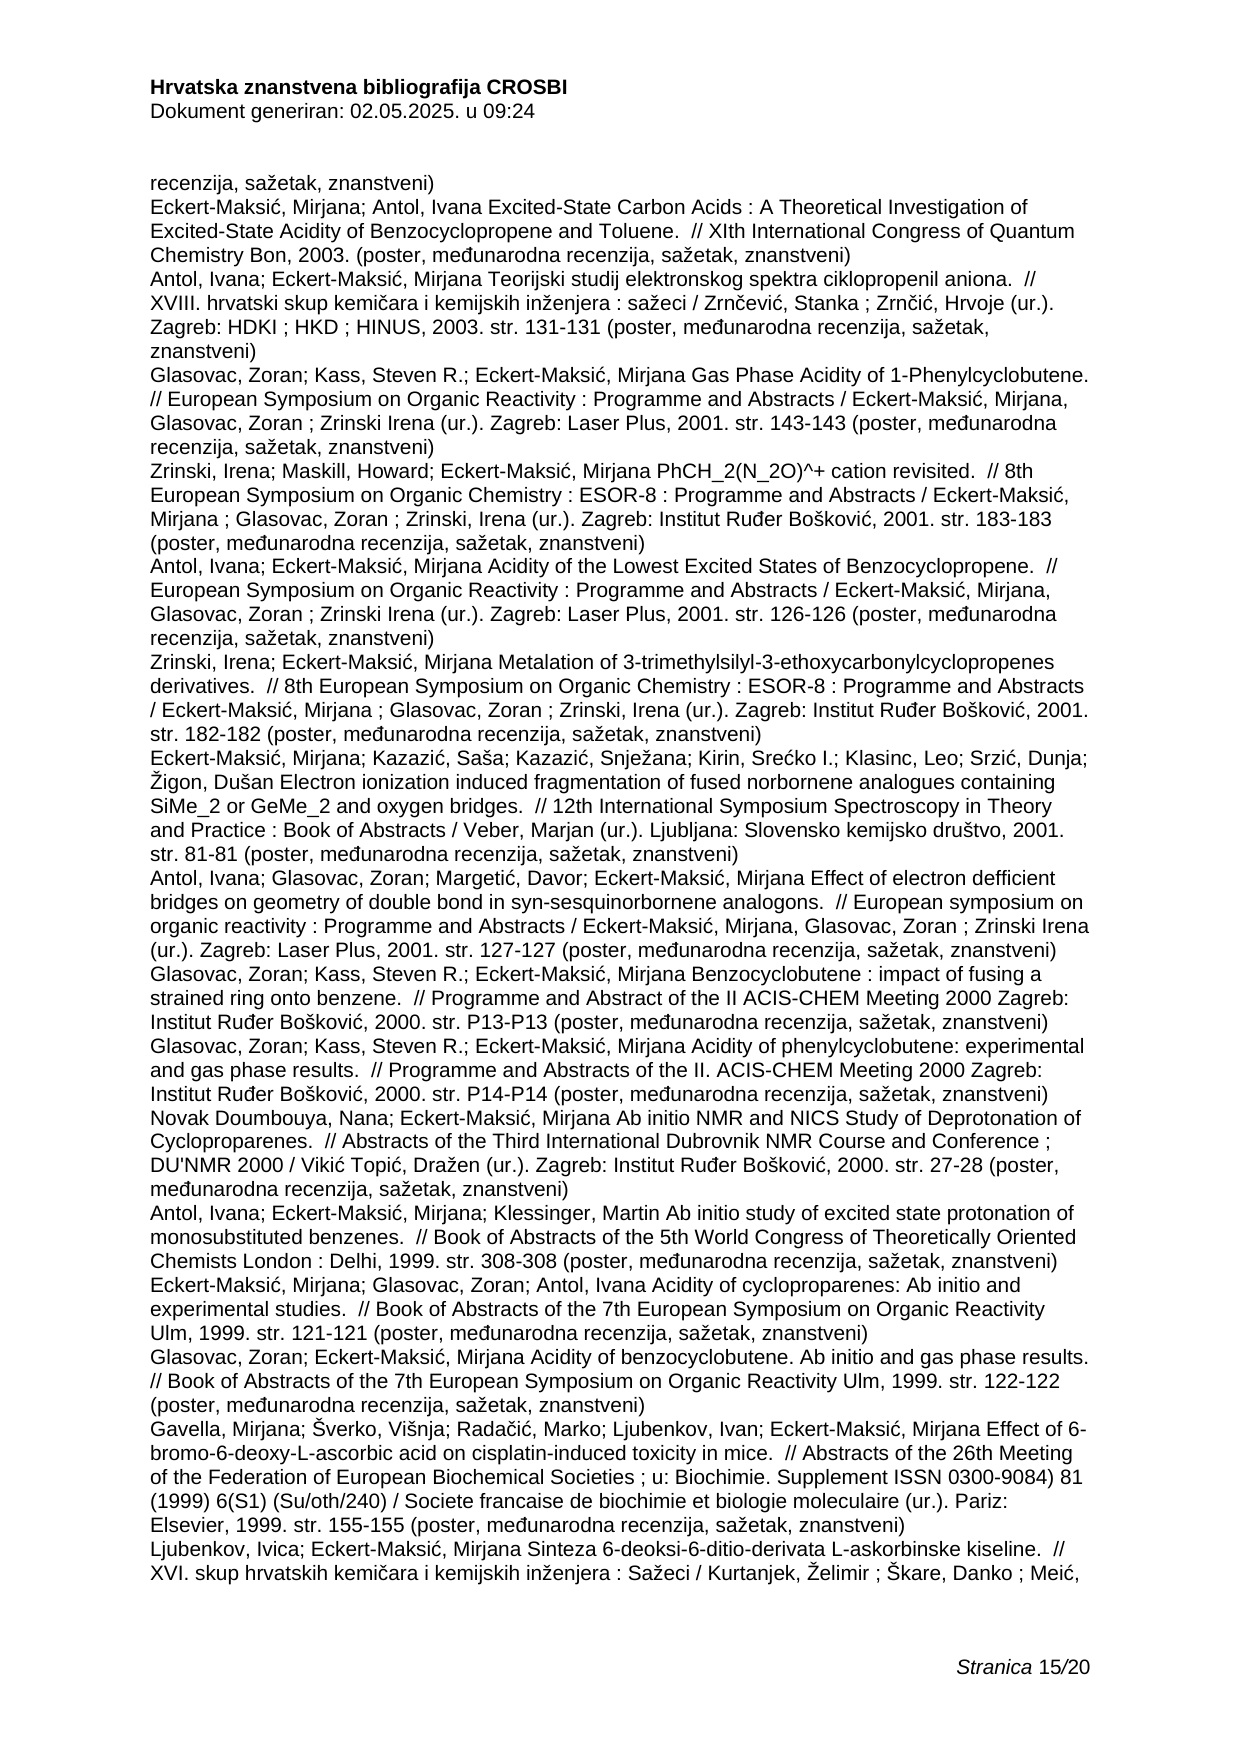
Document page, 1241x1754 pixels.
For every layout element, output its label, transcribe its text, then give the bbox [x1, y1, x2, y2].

text Antol, Ivana; Eckert-Maksić, Mirjana [150, 267, 1090, 363]
text Glasovac, Zoran; Kass, Steven R.; Eckert-Maksić, Mirjana [150, 962, 1090, 1033]
text Antol, Ivana; Eckert-Maksić, Mirjana; Klessinger, Martin [150, 1201, 1090, 1273]
text Zrinski, Irena; Maskill, Howard; Eckert-Maksić, Mirjana [150, 458, 1090, 554]
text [150, 1537, 1090, 1584]
text Novak Doumbouya, Nana; Eckert-Maksić, Mirjana [150, 1105, 1090, 1201]
text Glasovac, Zoran; Kass, Steven R.; Eckert-Maksić, Mirjana [150, 363, 1090, 458]
text Eckert-Maksić, Mirjana; Kazazić, Saša; Kazazić, Snježana; Kirin, Srećko I.; Klasinc, Leo; Srzić, Dunja; Žigon, Dušan [150, 746, 1090, 866]
text Antol, Ivana; Eckert-Maksić, Mirjana [150, 554, 1090, 650]
text Zrinski, Irena; Eckert-Maksić, Mirjana [150, 650, 1090, 746]
text Antol, Ivana; Glasovac, Zoran; Margetić, Davor; Eckert-Maksić, Mirjana [150, 866, 1090, 962]
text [150, 171, 1090, 195]
text Glasovac, Zoran; Eckert-Maksić, Mirjana [150, 1345, 1090, 1417]
text Eckert-Maksić, Mirjana; Antol, Ivana [150, 195, 1090, 267]
text Gavella, Mirjana; Šverko, Višnja; Radačić, Marko; Ljubenkov, Ivan; Eckert-Maksić, Mirjana [150, 1417, 1090, 1537]
text Eckert-Maksić, Mirjana; Glasovac, Zoran; Antol, Ivana [150, 1273, 1090, 1345]
text Glasovac, Zoran; Kass, Steven R.; Eckert-Maksić, Mirjana [150, 1033, 1090, 1105]
